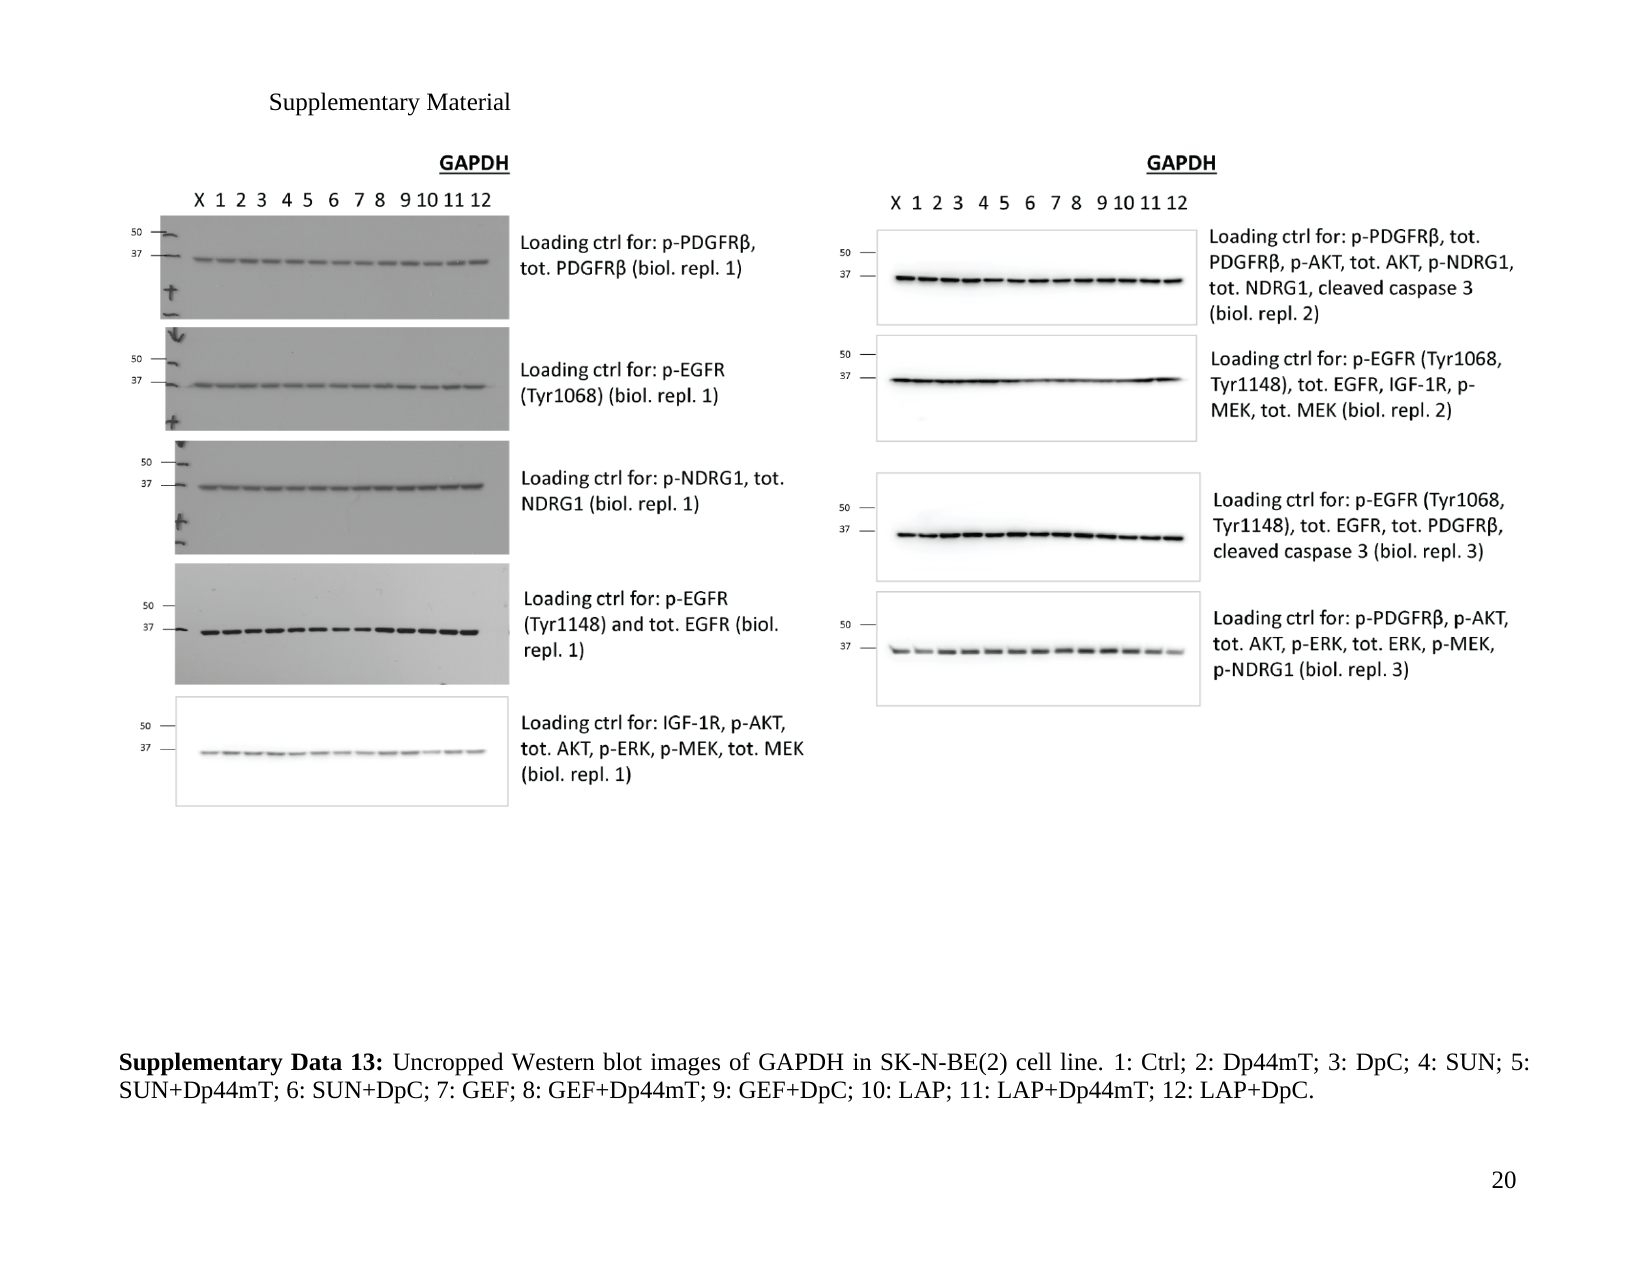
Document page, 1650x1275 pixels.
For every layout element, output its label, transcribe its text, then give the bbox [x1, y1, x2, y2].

picture [118, 141, 1532, 807]
text Supplementary Data 13: Uncropped Western blot images of GAPDH in SK-N-BE(2) cell line. 1: Ctrl; 2: Dp44mT; 3: DpC; 4: SUN; 5: SUN+Dp44mT; 6: SUN+DpC; 7: GEF; 8: GEF+Dp44mT; 9: GEF+DpC; 10: LAP; 11: LAP+Dp44mT; 12: LAP+DpC. [119, 1047, 1531, 1104]
